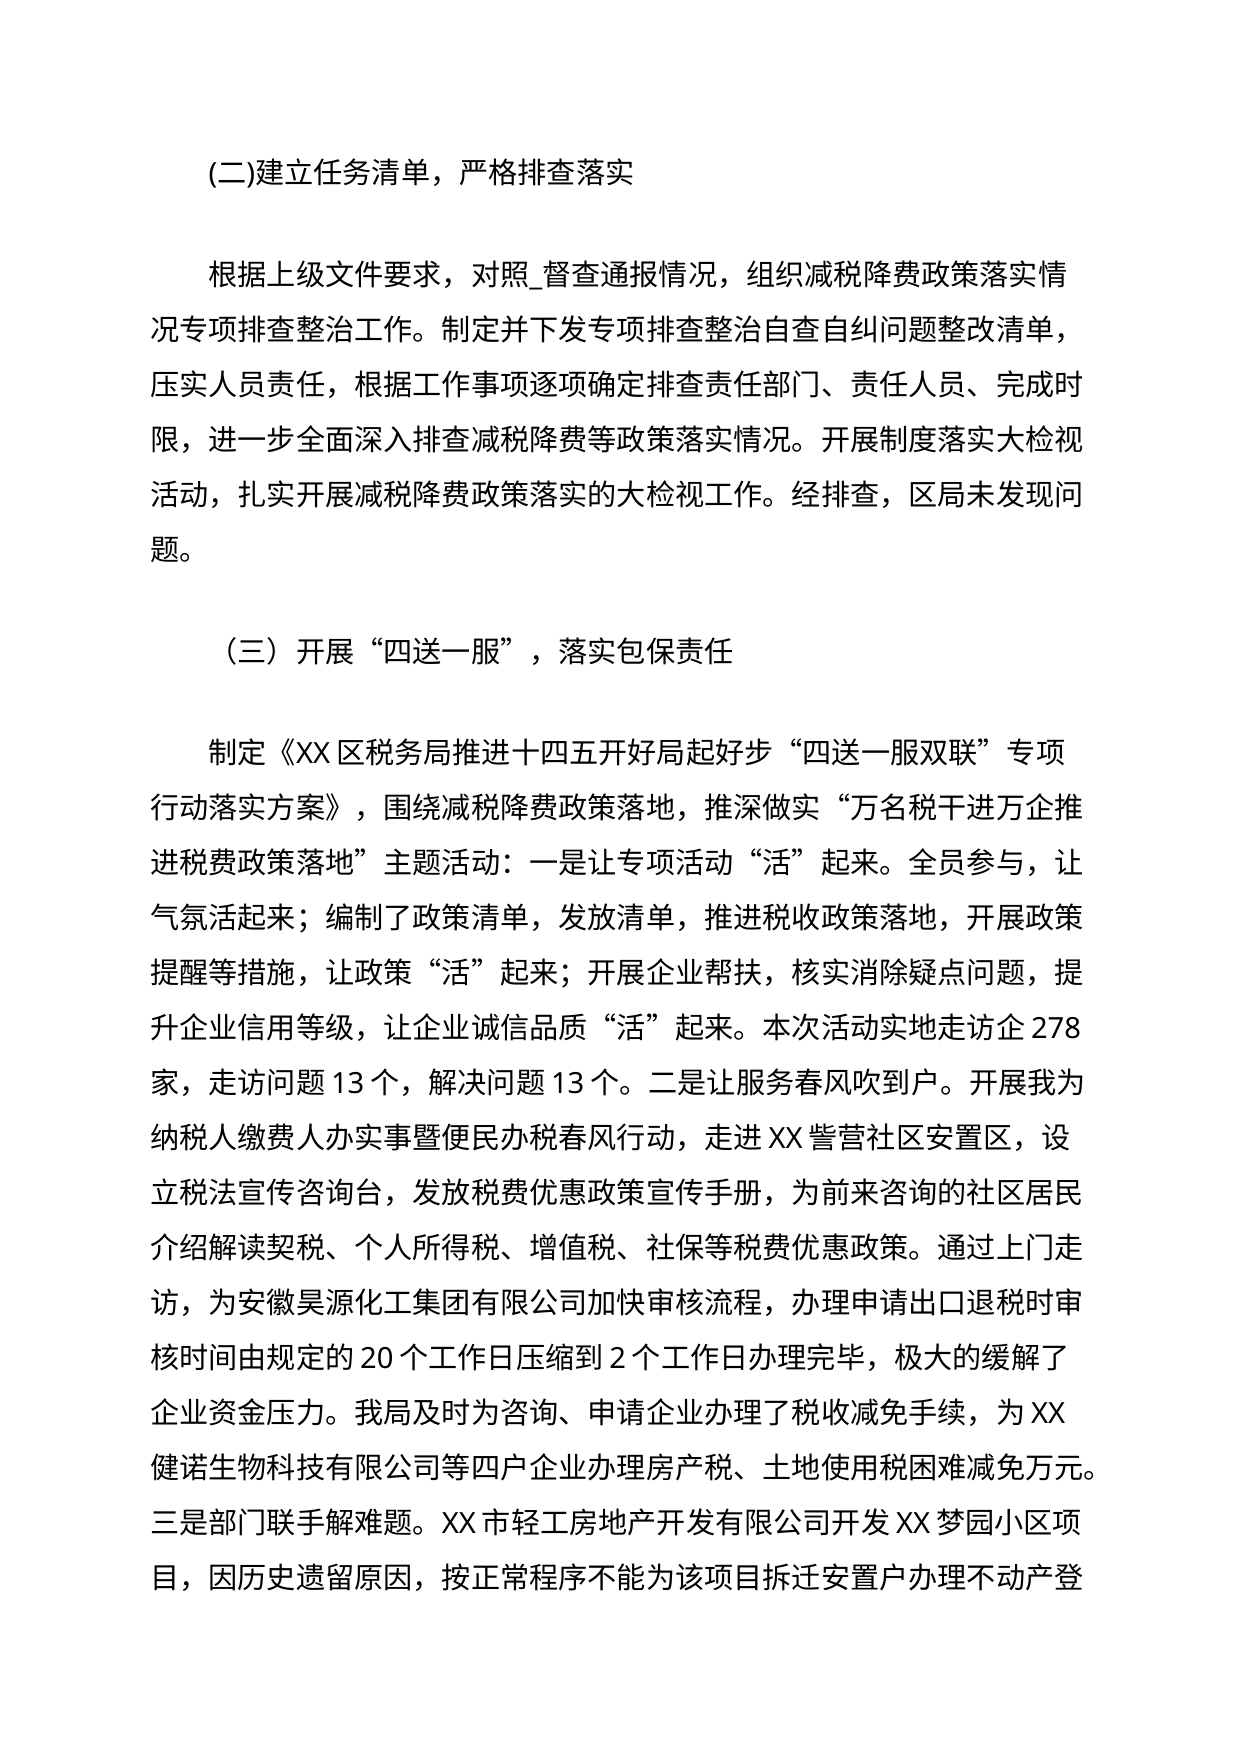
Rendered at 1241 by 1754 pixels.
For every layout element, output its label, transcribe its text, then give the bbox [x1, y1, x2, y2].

text 根据上级文件要求，对照_督查通报情况，组织减税降费政策落实情况专项排查整治工作。制定并下发专项排查整治自查自纠问题整改清单，压实人员责任，根据工作事项逐项确定排查责任部门、责任人员、完成时限，进一步全面深入排查减税降费等政策落实情况。开展制度落实大检视活动，扎实开展减税降费政策落实的大检视工作。经排查，区局未发现问题。 [150, 252, 1090, 569]
text （三）开展“四送一服”，落实包保责任 [150, 628, 1090, 671]
text (二)建立任务清单，严格排查落实 [150, 150, 1090, 192]
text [150, 730, 1090, 1597]
